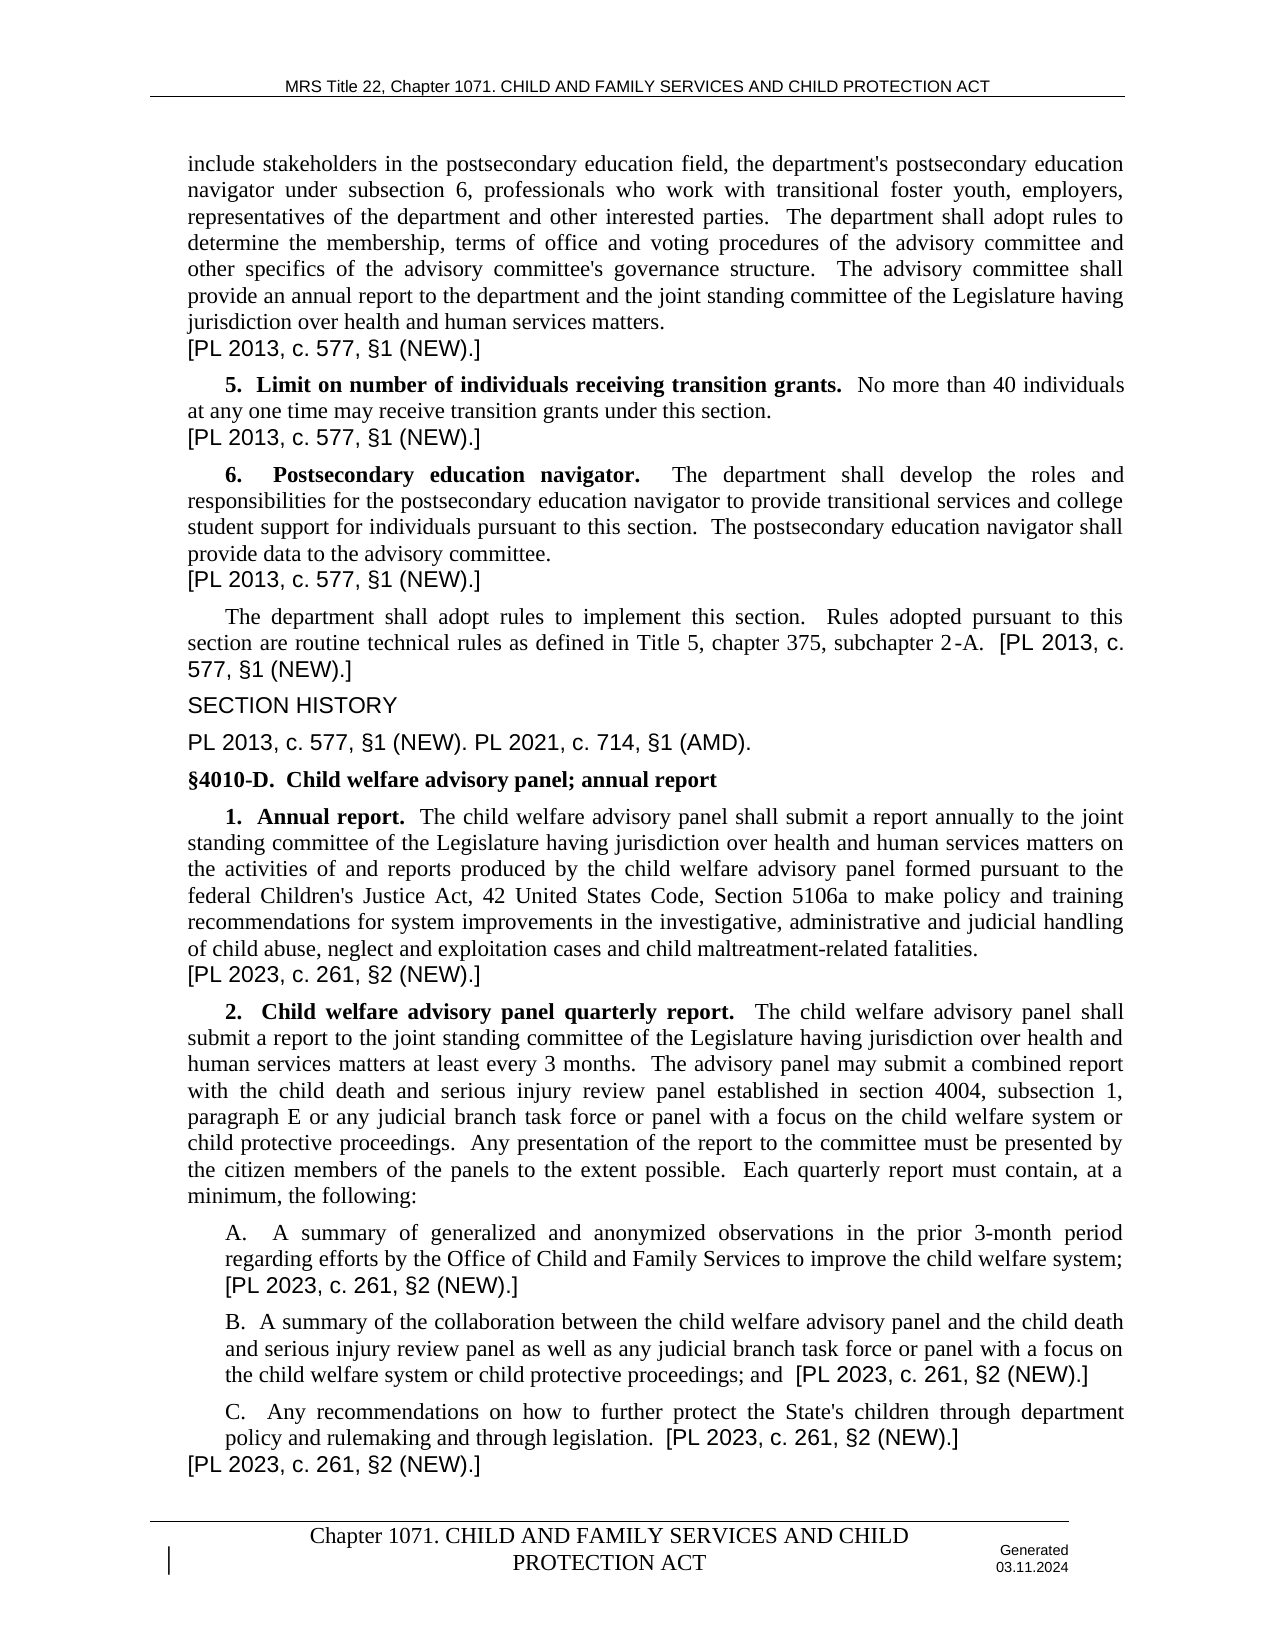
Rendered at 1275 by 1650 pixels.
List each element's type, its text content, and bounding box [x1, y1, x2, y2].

text PL 2013, c. 577, §1 (NEW). PL 2021, c. 714, §1 (AMD). [187, 729, 1125, 756]
text [PL 2013, c. 577, §1 (NEW).] [187, 424, 1125, 450]
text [187, 150, 1125, 334]
text §4010-D. Child welfare advisory panel; annual report [187, 766, 1125, 792]
text [PL 2013, c. 577, §1 (NEW).] [187, 566, 1125, 592]
text A. A summary of generalized and anonymized observations in the prior 3-month period regarding efforts by the Office of Child and Family Services to improve the child welfare system; [PL 2023, c. 261, §2 (NEW).] [225, 1219, 1125, 1298]
text [PL 2023, c. 261, §2 (NEW).] [187, 961, 1125, 987]
text 2. Child welfare advisory panel quarterly report. The child welfare advisory panel shall submit a report to the joint standing committee of the Legislature having jurisdiction over health and human services matters at least every 3 months. The advisory panel may submit a combined report with the child death and serious injury review panel established in section 4004, subsection 1, paragraph E or any judicial branch task force or panel with a focus on the child welfare system or child protective proceedings. Any presentation of the report to the committee must be presented by the citizen members of the panels to the extent possible. Each quarterly report must contain, at a minimum, the following: [187, 998, 1125, 1208]
text B. A summary of the collaboration between the child welfare advisory panel and the child death and serious injury review panel as well as any judicial branch task force or panel with a focus on the child welfare system or child protective proceedings; and [PL 2023, c. 261, §2 (NEW).] [225, 1308, 1125, 1388]
text C. Any recommendations on how to further protect the State's children through department policy and rulemaking and through legislation. [PL 2023, c. 261, §2 (NEW).] [225, 1398, 1125, 1451]
text SECTION HISTORY [187, 692, 1125, 719]
text [PL 2013, c. 577, §1 (NEW).] [187, 334, 1125, 361]
text 5. Limit on number of individuals receiving transition grants. No more than 40 individuals at any one time may receive transition grants under this section. [187, 371, 1125, 424]
text The department shall adopt rules to implement this section. Rules adopted pursuant to this section are routine technical rules as defined in Title 5, chapter 375, subchapter 2‑A. [PL 2013, c. 577, §1 (NEW).] [187, 603, 1125, 682]
text [PL 2023, c. 261, §2 (NEW).] [187, 1451, 1125, 1477]
text 6. Postsecondary education navigator. The department shall develop the roles and responsibilities for the postsecondary education navigator to provide transitional services and college student support for individuals pursuant to this section. The postsecondary education navigator shall provide data to the advisory committee. [187, 461, 1125, 566]
text 1. Annual report. The child welfare advisory panel shall submit a report annually to the joint standing committee of the Legislature having jurisdiction over health and human services matters on the activities of and reports produced by the child welfare advisory panel formed pursuant to the federal Children's Justice Act, 42 United States Code, Section 5106a to make policy and training recommendations for system improvements in the investigative, administrative and judicial handling of child abuse, neglect and exploitation cases and child maltreatment-related fatalities. [187, 803, 1125, 961]
